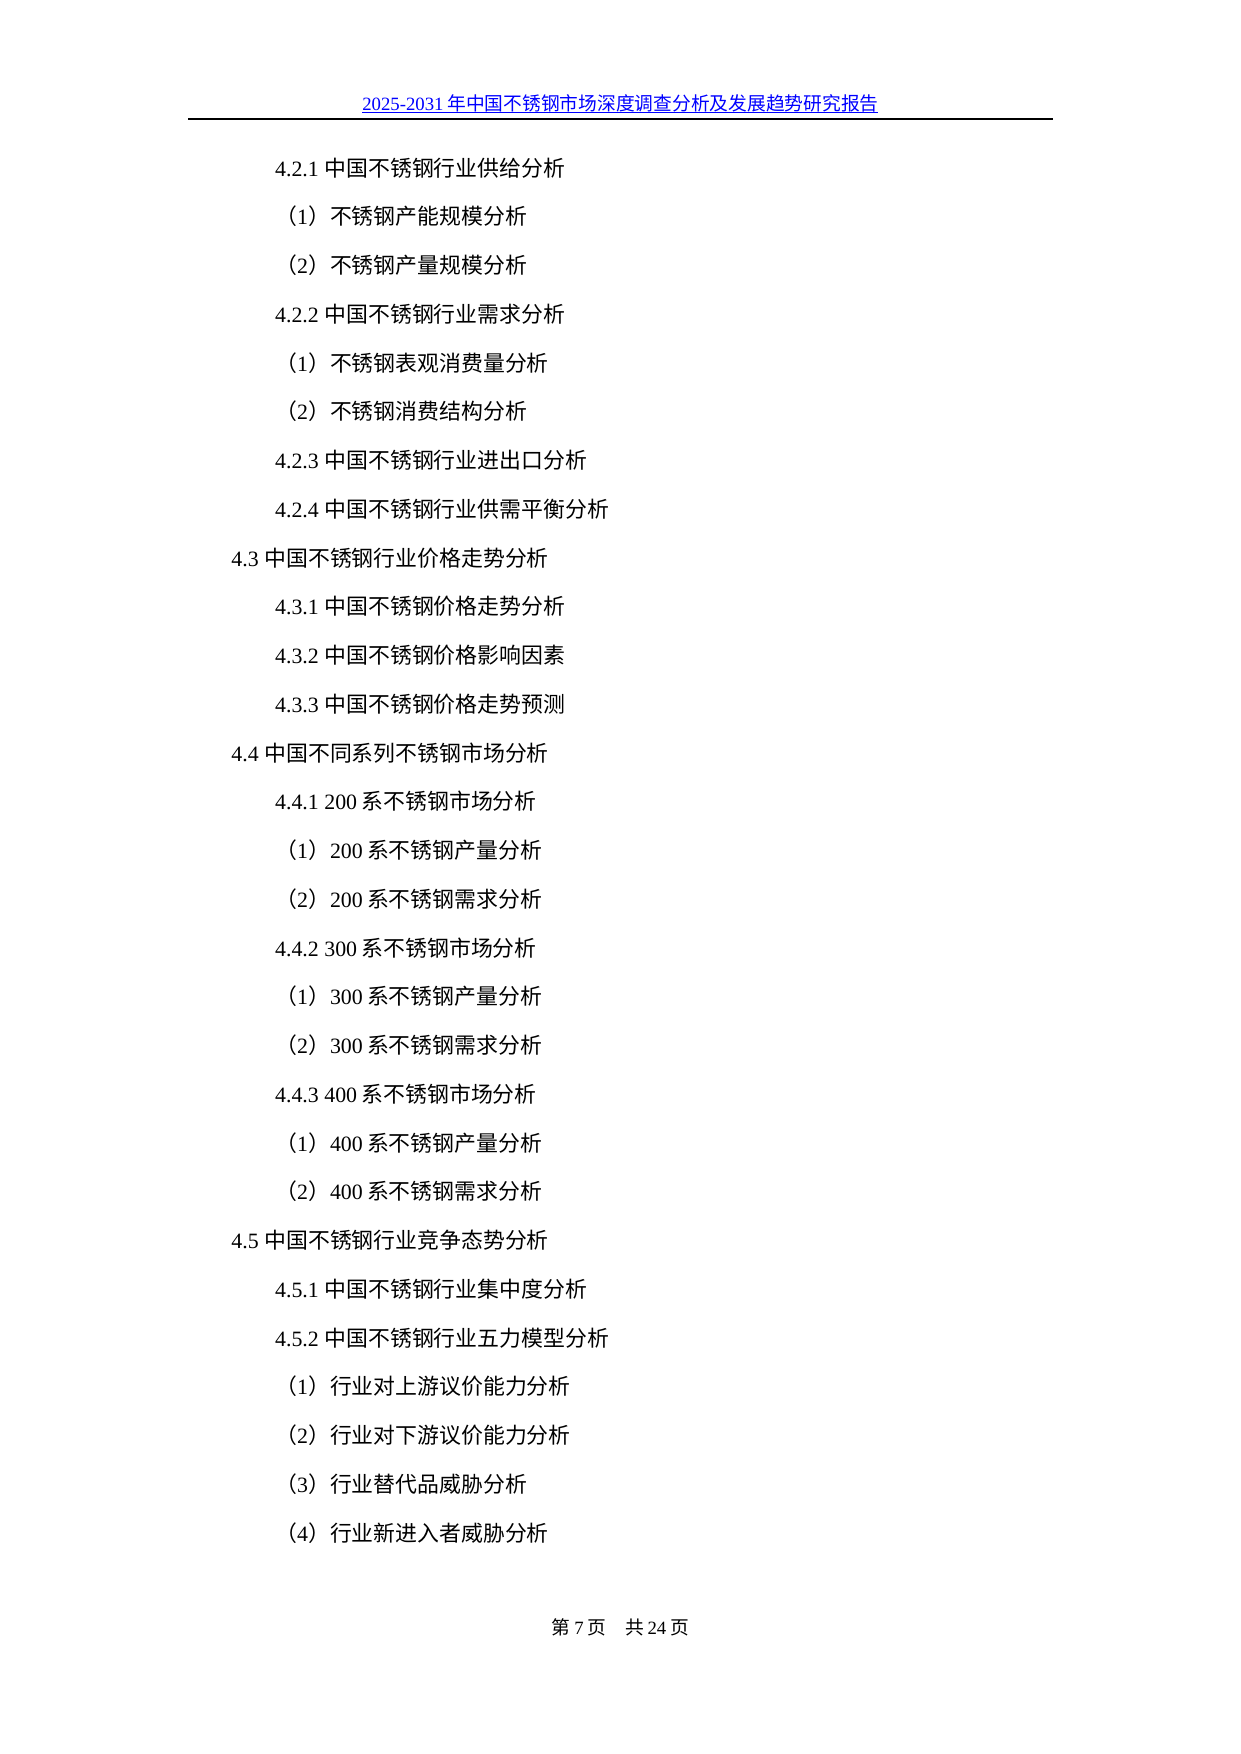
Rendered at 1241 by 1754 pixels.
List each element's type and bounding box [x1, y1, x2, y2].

text [187, 150, 1053, 1548]
